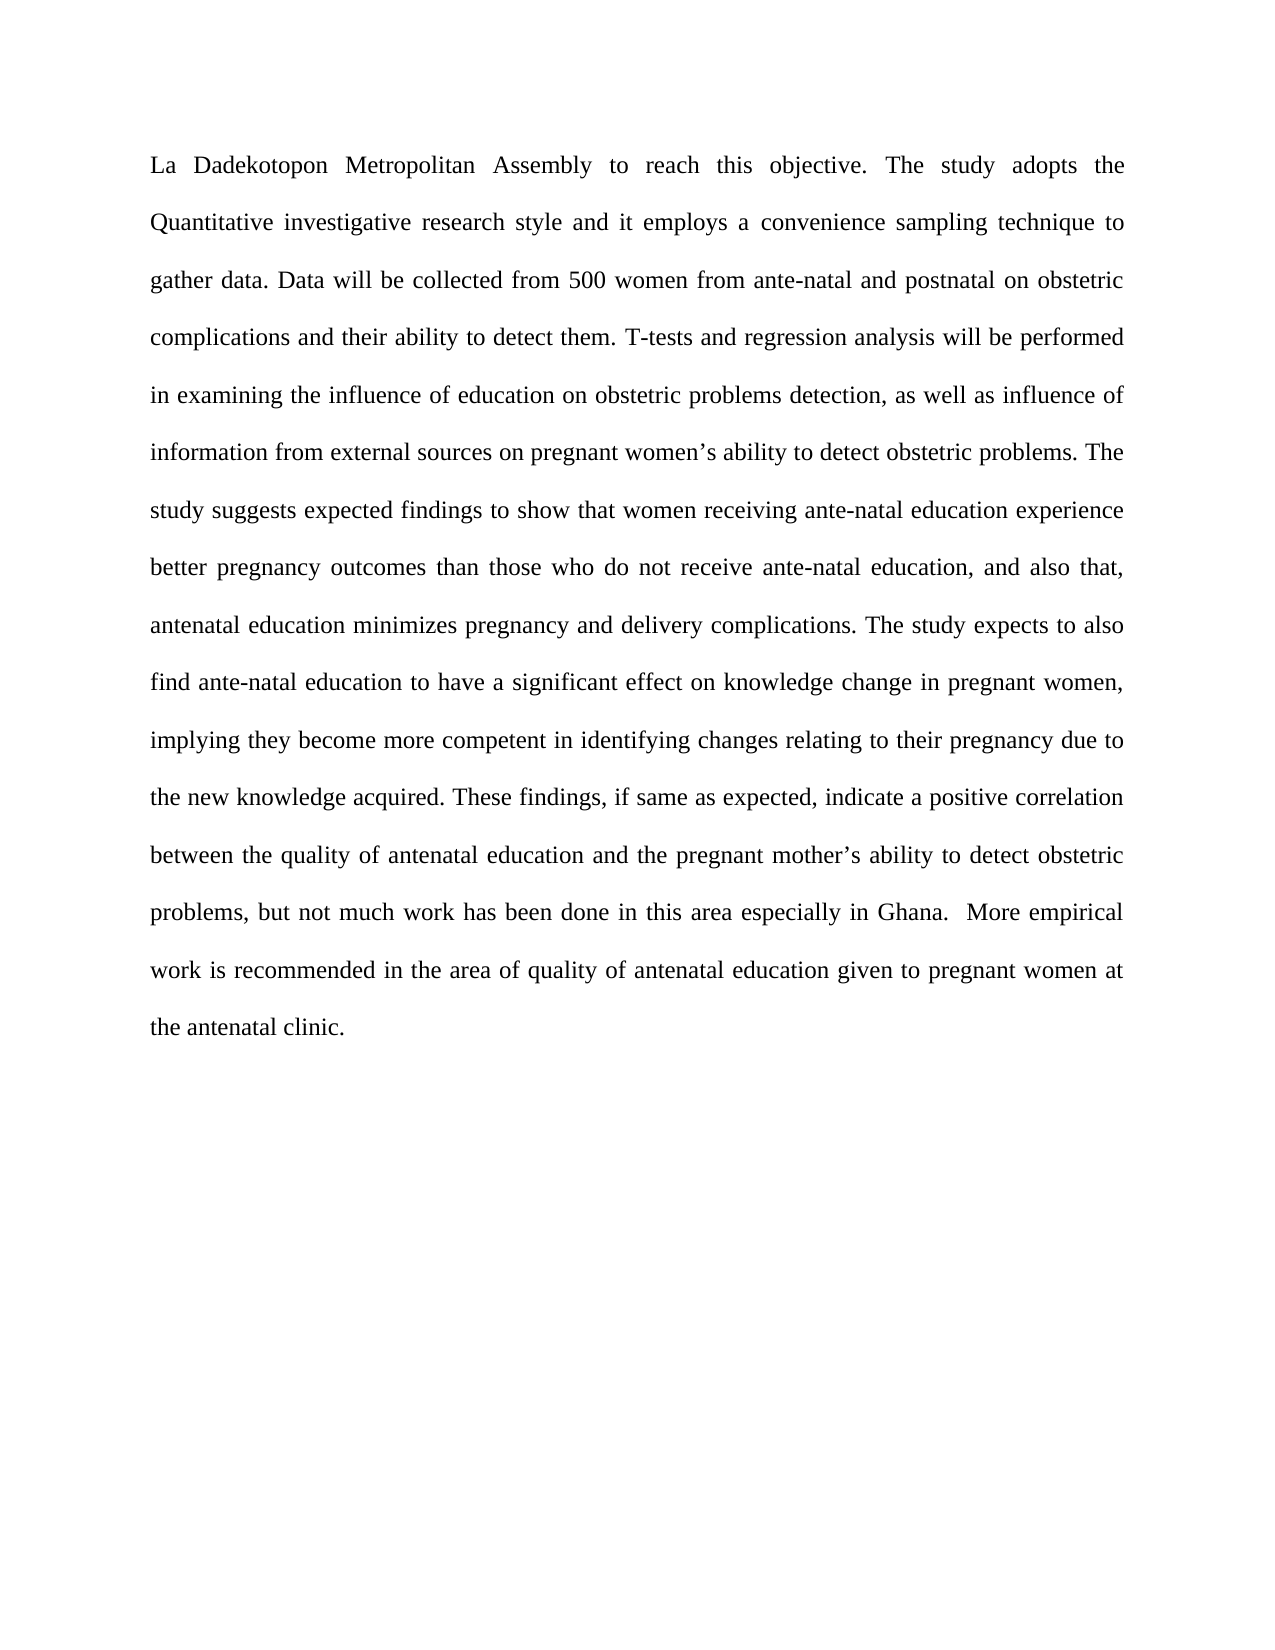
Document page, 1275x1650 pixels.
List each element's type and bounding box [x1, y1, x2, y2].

text [150, 150, 1125, 1041]
